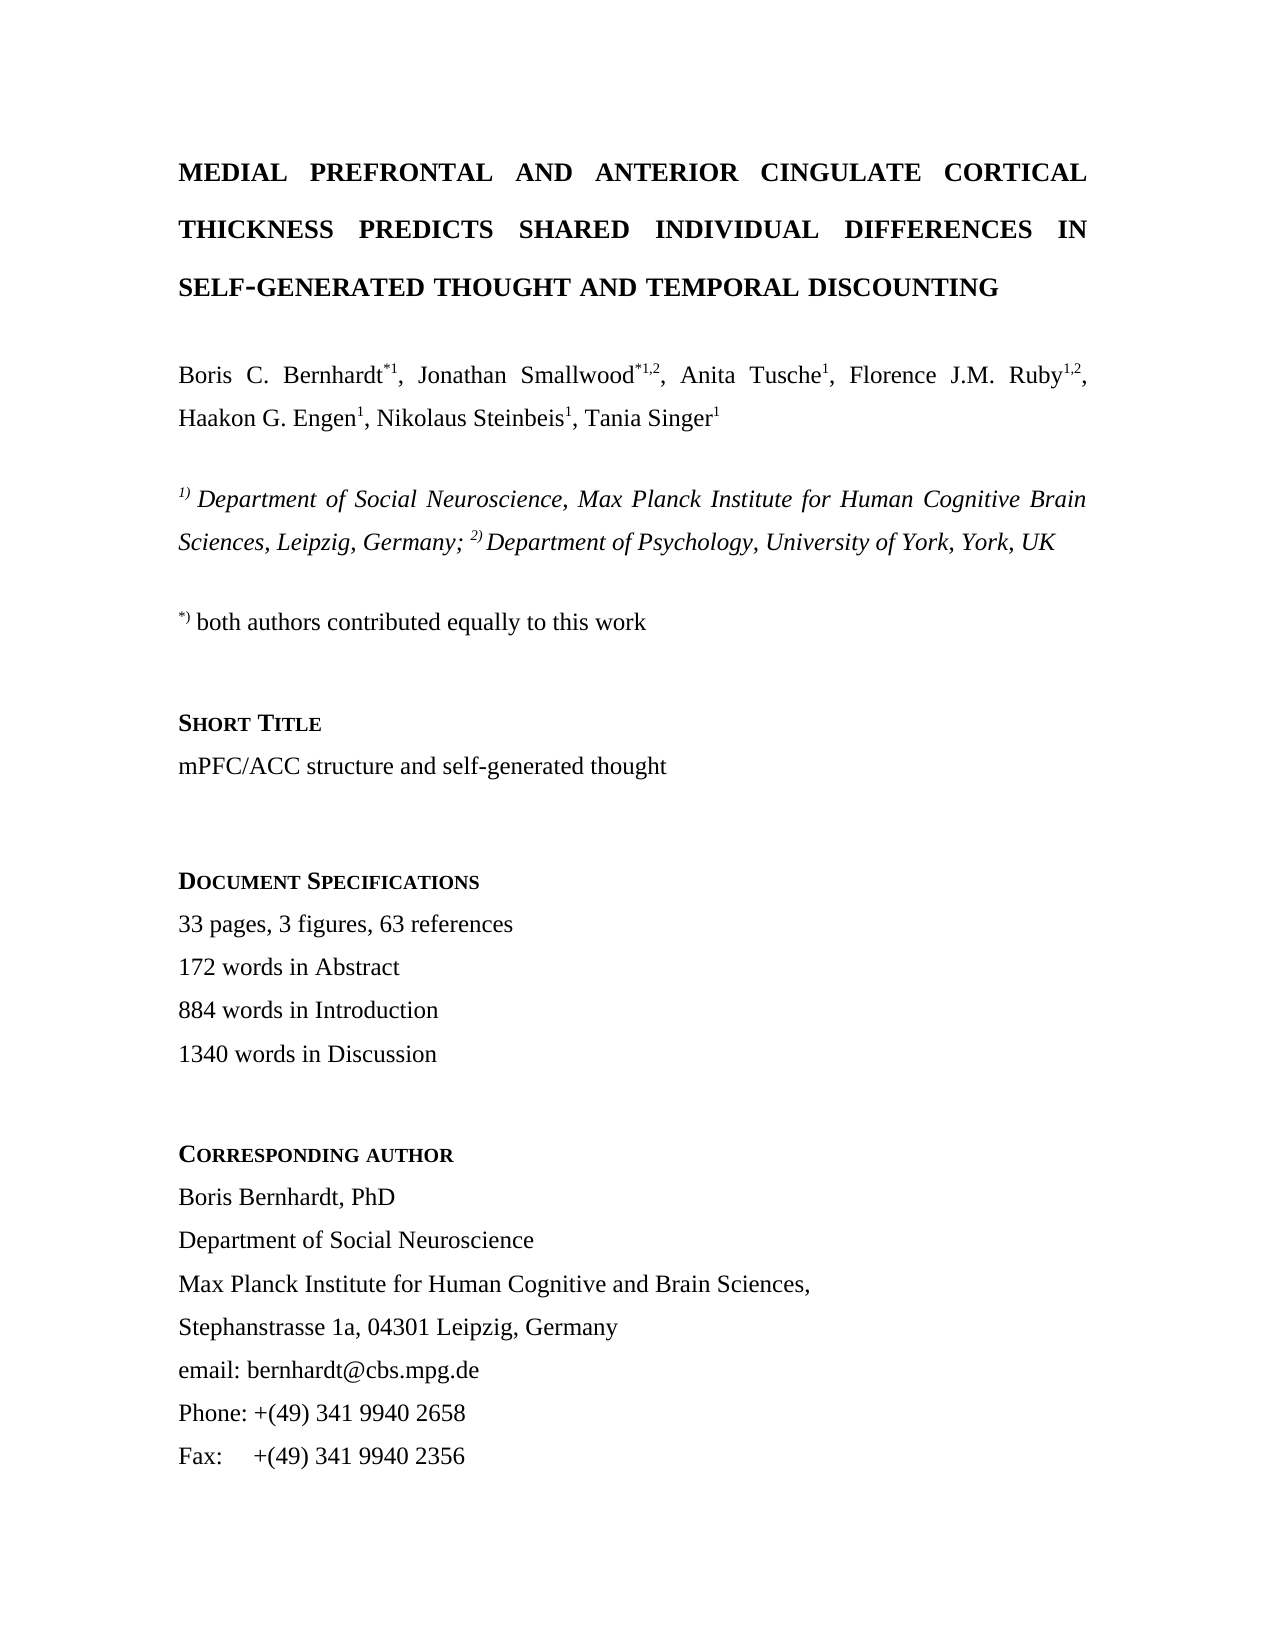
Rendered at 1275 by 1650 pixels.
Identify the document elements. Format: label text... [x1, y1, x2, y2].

text 33 pages, 3 figures, 63 references [178, 909, 1087, 938]
text 172 words in Abstract [178, 952, 1087, 981]
text Max Planck Institute for Human Cognitive and Brain Sciences, [178, 1269, 1087, 1297]
text email: bernhardt@cbs.mpg.de [178, 1355, 1087, 1384]
text Boris C. Bernhardt*1, Jonathan Smallwood*1,2, Anita Tusche1, Florence J.M. Ruby1,2, Haakon G. Engen1, Nikolaus Steinbeis1, Tania Singer1 [178, 360, 1087, 432]
text Boris Bernhardt, PhD [178, 1182, 1087, 1211]
text 1340 words in Discussion [178, 1039, 1087, 1067]
text Phone: +(49) 341 9940 2658 [178, 1398, 1087, 1427]
text mPFC/ACC structure and self-generated thought [178, 751, 1087, 780]
text Corresponding author [178, 1139, 1087, 1168]
text medial prefrontal and anterior cingulate cortical thickness predicts shared individual differences in self-generated thought and temporal discounting [178, 150, 1087, 303]
text Stephanstrasse 1a, 04301 Leipzig, Germany [178, 1312, 1087, 1341]
text Department of Social Neuroscience [178, 1226, 1087, 1254]
text 884 words in Introduction [178, 996, 1087, 1024]
text Fax: +(49) 341 9940 2356 [178, 1441, 1087, 1470]
text 1) Department of Social Neuroscience, Max Planck Institute for Human Cognitive Brain Sciences, Leipzig, Germany; 2) Department of Psychology, University of York, York, UK [178, 484, 1087, 556]
text Short Title [178, 708, 1087, 737]
text *) both authors contributed equally to this work [178, 607, 1087, 636]
text Document Specifications [178, 866, 1087, 895]
